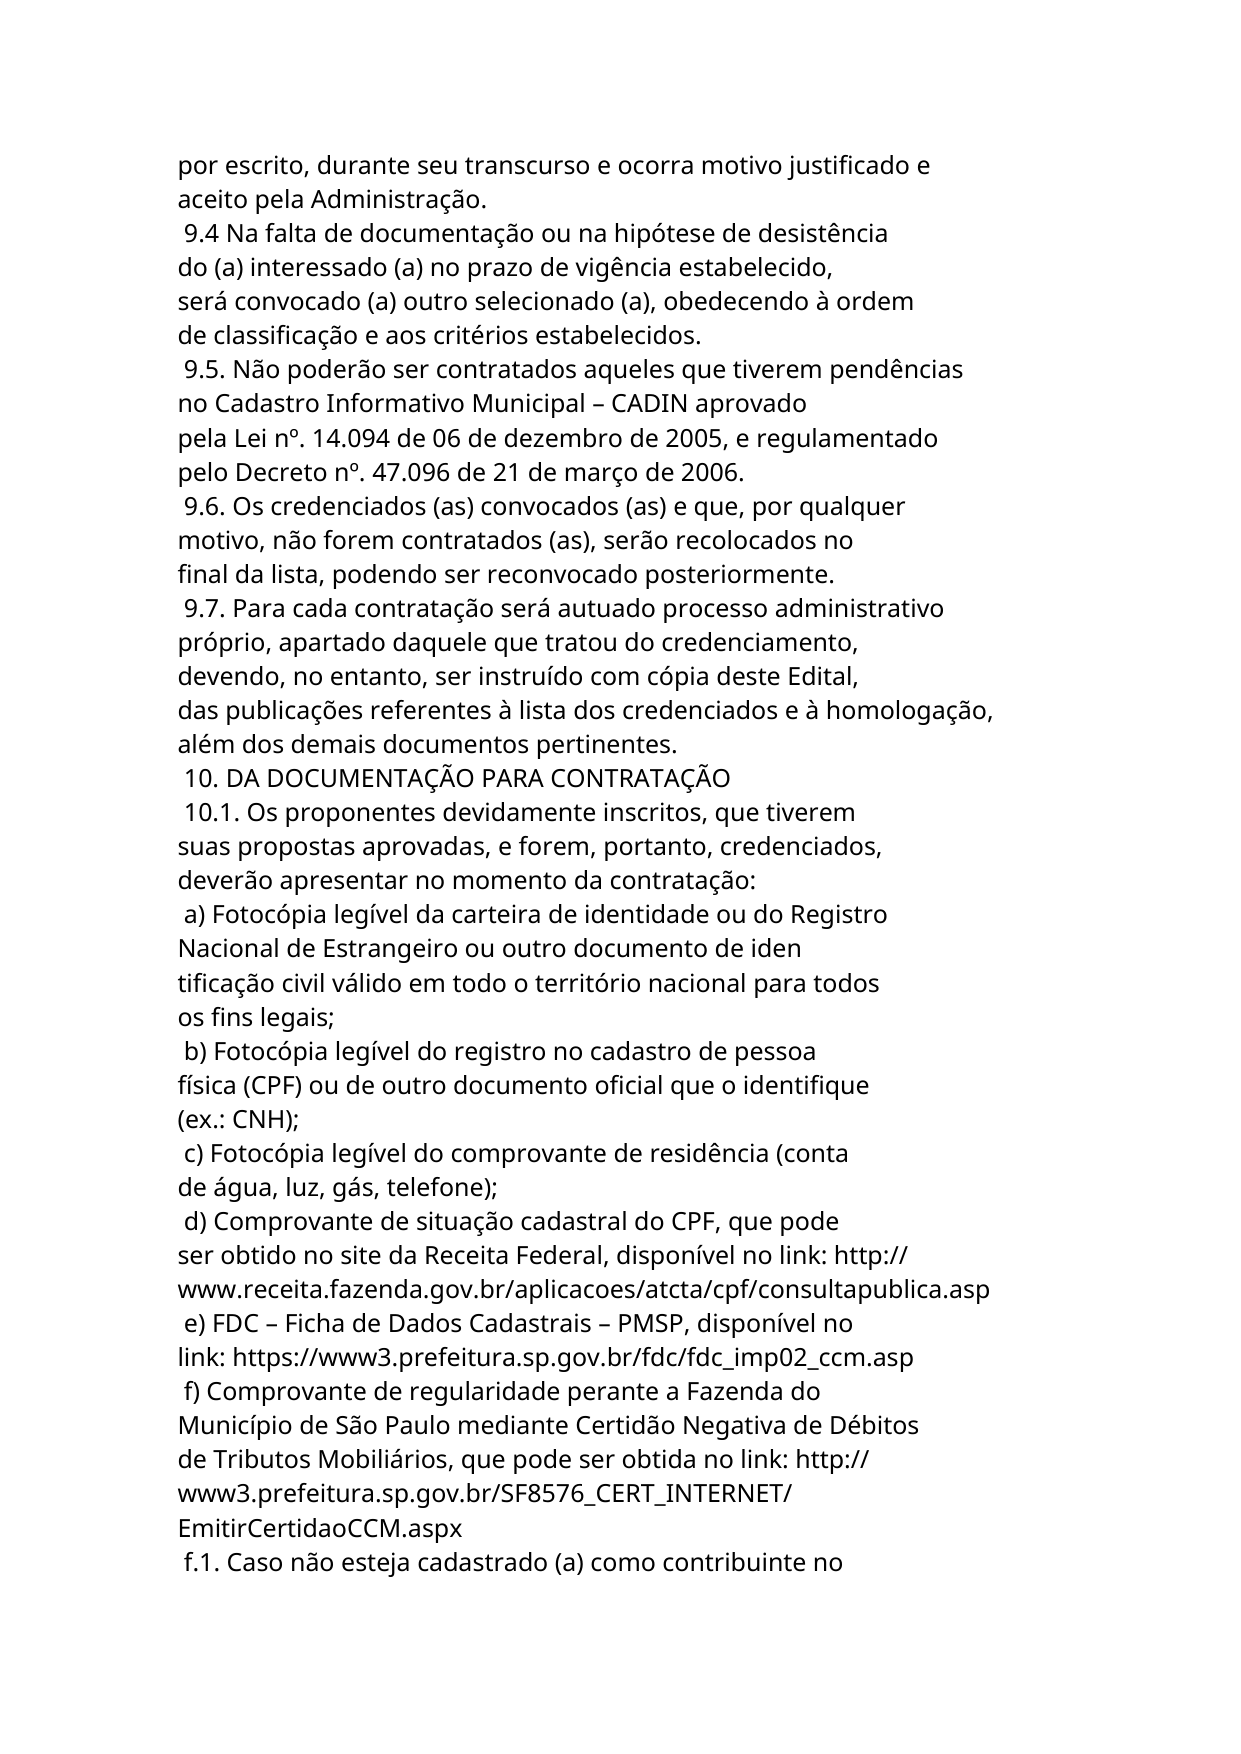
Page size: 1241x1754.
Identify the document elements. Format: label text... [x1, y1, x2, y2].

text 9.4 Na falta de documentação ou na hipótese de desistência [177, 216, 1063, 250]
text os fins legais; [177, 999, 1063, 1033]
text a) Fotocópia legível da carteira de identidade ou do Registro [177, 897, 1063, 931]
text física (CPF) ou de outro documento oficial que o identifique [177, 1067, 1063, 1101]
text c) Fotocópia legível do comprovante de residência (conta [177, 1136, 1063, 1169]
text de água, luz, gás, telefone); [177, 1169, 1063, 1204]
text suas propostas aprovadas, e forem, portanto, credenciados, [177, 829, 1063, 863]
text de classificação e aos critérios estabelecidos. [177, 318, 1063, 352]
text www.receita.fazenda.gov.br/aplicacoes/atcta/cpf/consultapublica.asp [177, 1272, 1063, 1306]
text 10. DA DOCUMENTAÇÃO PARA CONTRATAÇÃO [177, 761, 1063, 795]
text final da lista, podendo ser reconvocado posteriormente. [177, 556, 1063, 591]
text Município de São Paulo mediante Certidão Negativa de Débitos [177, 1408, 1063, 1442]
text além dos demais documentos pertinentes. [177, 727, 1063, 761]
text 9.6. Os credenciados (as) convocados (as) e que, por qualquer [177, 488, 1063, 522]
text 9.5. Não poderão ser contratados aqueles que tiverem pendências [177, 352, 1063, 386]
text b) Fotocópia legível do registro no cadastro de pessoa [177, 1033, 1063, 1067]
text do (a) interessado (a) no prazo de vigência estabelecido, [177, 250, 1063, 284]
text deverão apresentar no momento da contratação: [177, 863, 1063, 897]
text f.1. Caso não esteja cadastrado (a) como contribuinte no [177, 1544, 1063, 1578]
text pela Lei nº. 14.094 de 06 de dezembro de 2005, e regulamentado [177, 420, 1063, 454]
text próprio, apartado daquele que tratou do credenciamento, [177, 624, 1063, 659]
text d) Comprovante de situação cadastral do CPF, que pode [177, 1204, 1063, 1238]
text Nacional de Estrangeiro ou outro documento de iden [177, 931, 1063, 965]
text e) FDC – Ficha de Dados Cadastrais – PMSP, disponível no [177, 1306, 1063, 1340]
text no Cadastro Informativo Municipal – CADIN aprovado [177, 386, 1063, 420]
text ser obtido no site da Receita Federal, disponível no link: http:// [177, 1238, 1063, 1272]
text www3.prefeitura.sp.gov.br/SF8576_CERT_INTERNET/EmitirCertidaoCCM.aspx [177, 1476, 1063, 1544]
text link: https://www3.prefeitura.sp.gov.br/fdc/fdc_imp02_ccm.asp [177, 1340, 1063, 1374]
text por escrito, durante seu transcurso e ocorra motivo justificado e [177, 148, 1063, 182]
text motivo, não forem contratados (as), serão recolocados no [177, 522, 1063, 556]
text (ex.: CNH); [177, 1101, 1063, 1136]
text 9.7. Para cada contratação será autuado processo administrativo [177, 591, 1063, 624]
text aceito pela Administração. [177, 182, 1063, 216]
text devendo, no entanto, ser instruído com cópia deste Edital, [177, 659, 1063, 693]
text pelo Decreto nº. 47.096 de 21 de março de 2006. [177, 454, 1063, 488]
text f) Comprovante de regularidade perante a Fazenda do [177, 1374, 1063, 1408]
text 10.1. Os proponentes devidamente inscritos, que tiverem [177, 795, 1063, 829]
text tificação civil válido em todo o território nacional para todos [177, 965, 1063, 999]
text será convocado (a) outro selecionado (a), obedecendo à ordem [177, 284, 1063, 318]
text das publicações referentes à lista dos credenciados e à homologação, [177, 693, 1063, 727]
text de Tributos Mobiliários, que pode ser obtida no link: http:// [177, 1442, 1063, 1476]
